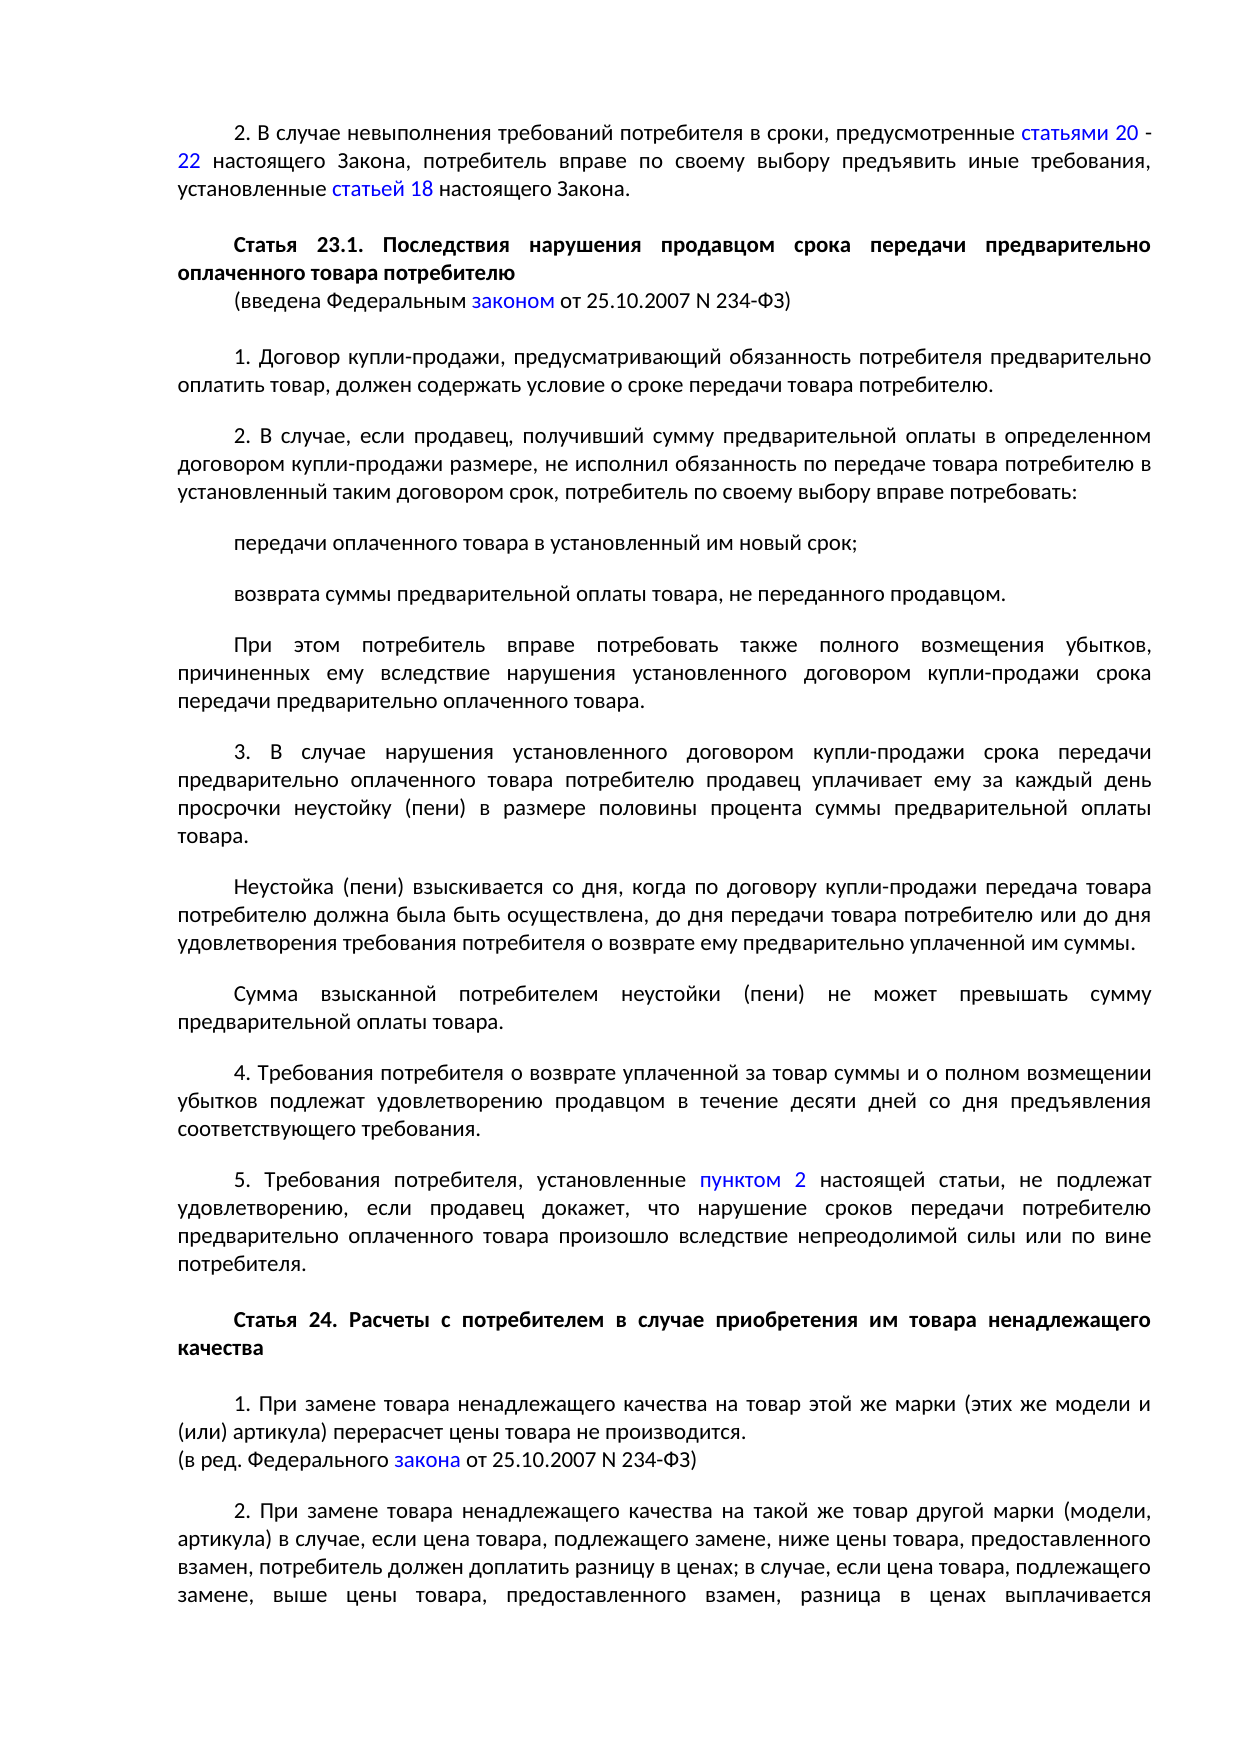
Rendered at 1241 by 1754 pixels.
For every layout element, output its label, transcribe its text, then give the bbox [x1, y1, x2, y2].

text (в ред. Федерального закона от 25.10.2007 N 234-ФЗ) [177, 1445, 1152, 1473]
text 2. В случае невыполнения требований потребителя в сроки, предусмотренные статьями 20 - 22 настоящего Закона, потребитель вправе по своему выбору предъявить иные требования, установленные статьей 18 настоящего Закона. [177, 118, 1152, 202]
text Сумма взысканной потребителем неустойки (пени) не может превышать сумму предварительной оплаты товара. [177, 979, 1152, 1035]
text возврата суммы предварительной оплаты товара, не переданного продавцом. [177, 579, 1152, 607]
text 1. При замене товара ненадлежащего качества на товар этой же марки (этих же модели и (или) артикула) перерасчет цены товара не производится. [177, 1389, 1152, 1445]
title Статья 23.1. Последствия нарушения продавцом срока передачи предварительно оплаченного товара потребителю [177, 230, 1152, 286]
text передачи оплаченного товара в установленный им новый срок; [177, 528, 1152, 556]
text 4. Требования потребителя о возврате уплаченной за товар суммы и о полном возмещении убытков подлежат удовлетворению продавцом в течение десяти дней со дня предъявления соответствующего требования. [177, 1058, 1152, 1142]
text 5. Требования потребителя, установленные пунктом 2 настоящей статьи, не подлежат удовлетворению, если продавец докажет, что нарушение сроков передачи потребителю предварительно оплаченного товара произошло вследствие непреодолимой силы или по вине потребителя. [177, 1165, 1152, 1277]
title Статья 24. Расчеты с потребителем в случае приобретения им товара ненадлежащего качества [177, 1305, 1152, 1361]
text (введена Федеральным законом от 25.10.2007 N 234-ФЗ) [177, 286, 1152, 314]
text При этом потребитель вправе потребовать также полного возмещения убытков, причиненных ему вследствие нарушения установленного договором купли-продажи срока передачи предварительно оплаченного товара. [177, 630, 1152, 714]
text 2. В случае, если продавец, получивший сумму предварительной оплаты в определенном договором купли-продажи размере, не исполнил обязанность по передаче товара потребителю в установленный таким договором срок, потребитель по своему выбору вправе потребовать: [177, 421, 1152, 505]
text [177, 1496, 1152, 1608]
text Неустойка (пени) взыскивается со дня, когда по договору купли-продажи передача товара потребителю должна была быть осуществлена, до дня передачи товара потребителю или до дня удовлетворения требования потребителя о возврате ему предварительно уплаченной им суммы. [177, 872, 1152, 956]
text 1. Договор купли-продажи, предусматривающий обязанность потребителя предварительно оплатить товар, должен содержать условие о сроке передачи товара потребителю. [177, 342, 1152, 398]
text 3. В случае нарушения установленного договором купли-продажи срока передачи предварительно оплаченного товара потребителю продавец уплачивает ему за каждый день просрочки неустойку (пени) в размере половины процента суммы предварительной оплаты товара. [177, 737, 1152, 849]
